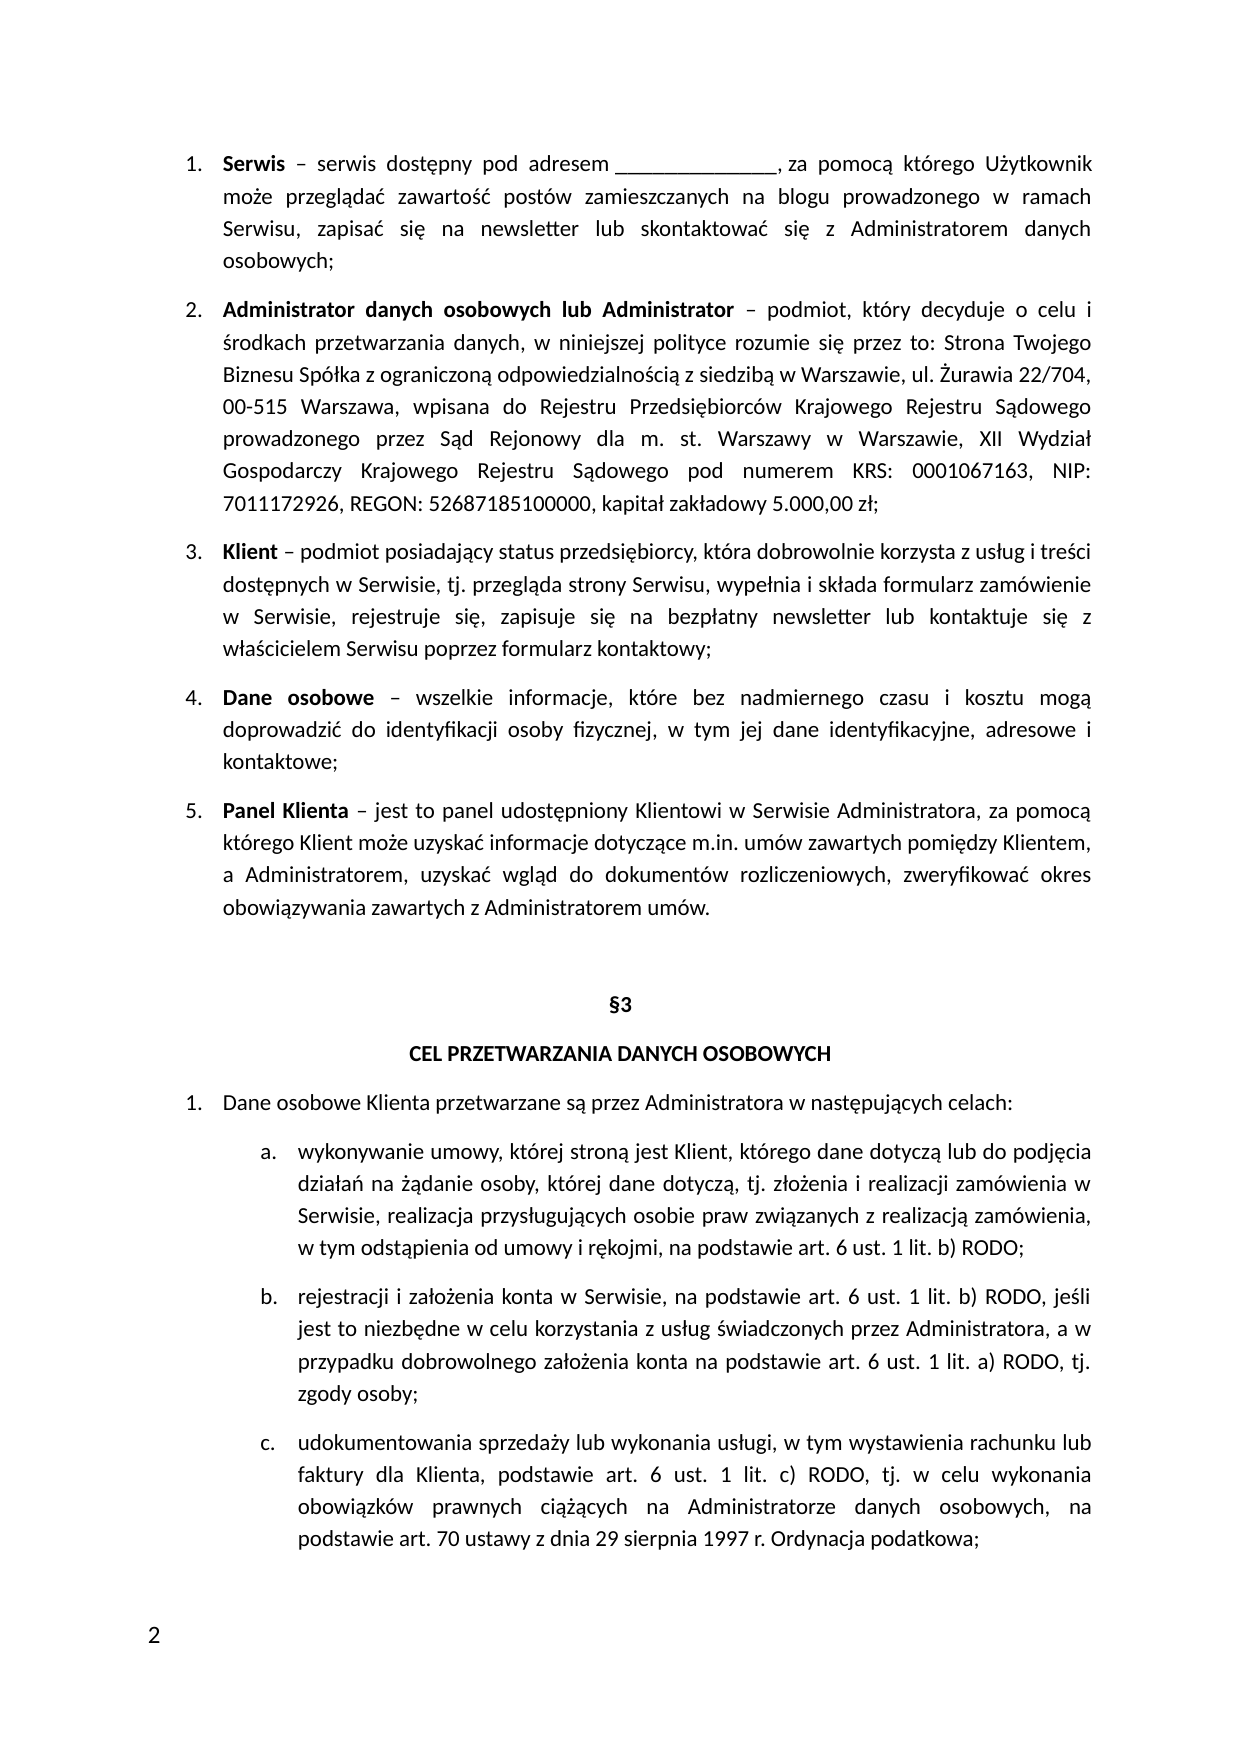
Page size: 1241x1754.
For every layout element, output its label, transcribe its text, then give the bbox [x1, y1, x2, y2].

list Serwis – serwis dostępny pod adresem _____________, za pomocą którego Użytkownik może przeglądać zawartość postów zamieszczanych na blogu prowadzonego w ramach Serwisu, zapisać się na newsletter lub skontaktować się z Administratorem danych osobowych; [185, 148, 1093, 275]
text §3 [148, 990, 1093, 1018]
list udokumentowania sprzedaży lub wykonania usługi, w tym wystawienia rachunku lub faktury dla Klienta, podstawie art. 6 ust. 1 lit. c) RODO, tj. w celu wykonania obowiązków prawnych ciążących na Administratorze danych osobowych, na podstawie art. 70 ustawy z dnia 29 sierpnia 1997 r. Ordynacja podatkowa; [260, 1428, 1093, 1552]
list Klient – podmiot posiadający status przedsiębiorcy, która dobrowolnie korzysta z usług i treści dostępnych w Serwisie, tj. przegląda strony Serwisu, wypełnia i składa formularz zamówienie w Serwisie, rejestruje się, zapisuje się na bezpłatny newsletter lub kontaktuje się z właścicielem Serwisu poprzez formularz kontaktowy; [185, 537, 1093, 662]
list Dane osobowe – wszelkie informacje, które bez nadmiernego czasu i kosztu mogą doprowadzić do identyfikacji osoby fizycznej, w tym jej dane identyfikacyjne, adresowe i kontaktowe; [185, 683, 1093, 775]
list Dane osobowe Klienta przetwarzane są przez Administratora w następujących celach: [185, 1088, 1093, 1116]
list Panel Klienta – jest to panel udostępniony Klientowi w Serwisie Administratora, za pomocą którego Klient może uzyskać informacje dotyczące m.in. umów zawartych pomiędzy Klientem, a Administratorem, uzyskać wgląd do dokumentów rozliczeniowych, zweryfikować okres obowiązywania zawartych z Administratorem umów. [185, 796, 1093, 921]
list wykonywanie umowy, której stroną jest Klient, którego dane dotyczą lub do podjęcia działań na żądanie osoby, której dane dotyczą, tj. złożenia i realizacji zamówienia w Serwisie, realizacja przysługujących osobie praw związanych z realizacją zamówienia, w tym odstąpienia od umowy i rękojmi, na podstawie art. 6 ust. 1 lit. b) RODO; [260, 1137, 1093, 1262]
list Administrator danych osobowych lub Administrator – podmiot, który decyduje o celu i środkach przetwarzania danych, w niniejszej polityce rozumie się przez to: Strona Twojego Biznesu Spółka z ograniczoną odpowiedzialnością z siedzibą w Warszawie, ul. Żurawia 22/704, 00-515 Warszawa, wpisana do Rejestru Przedsiębiorców Krajowego Rejestru Sądowego prowadzonego przez Sąd Rejonowy dla m. st. Warszawy w Warszawie, XII Wydział Gospodarczy Krajowego Rejestru Sądowego pod numerem KRS: 0001067163, NIP: 7011172926, REGON: 52687185100000, kapitał zakładowy 5.000,00 zł; [185, 296, 1093, 517]
list rejestracji i założenia konta w Serwisie, na podstawie art. 6 ust. 1 lit. b) RODO, jeśli jest to niezbędne w celu korzystania z usług świadczonych przez Administratora, a w przypadku dobrowolnego założenia konta na podstawie art. 6 ust. 1 lit. a) RODO, tj. zgody osoby; [260, 1282, 1093, 1407]
text CEL PRZETWARZANIA DANYCH OSOBOWYCH [148, 1039, 1093, 1067]
